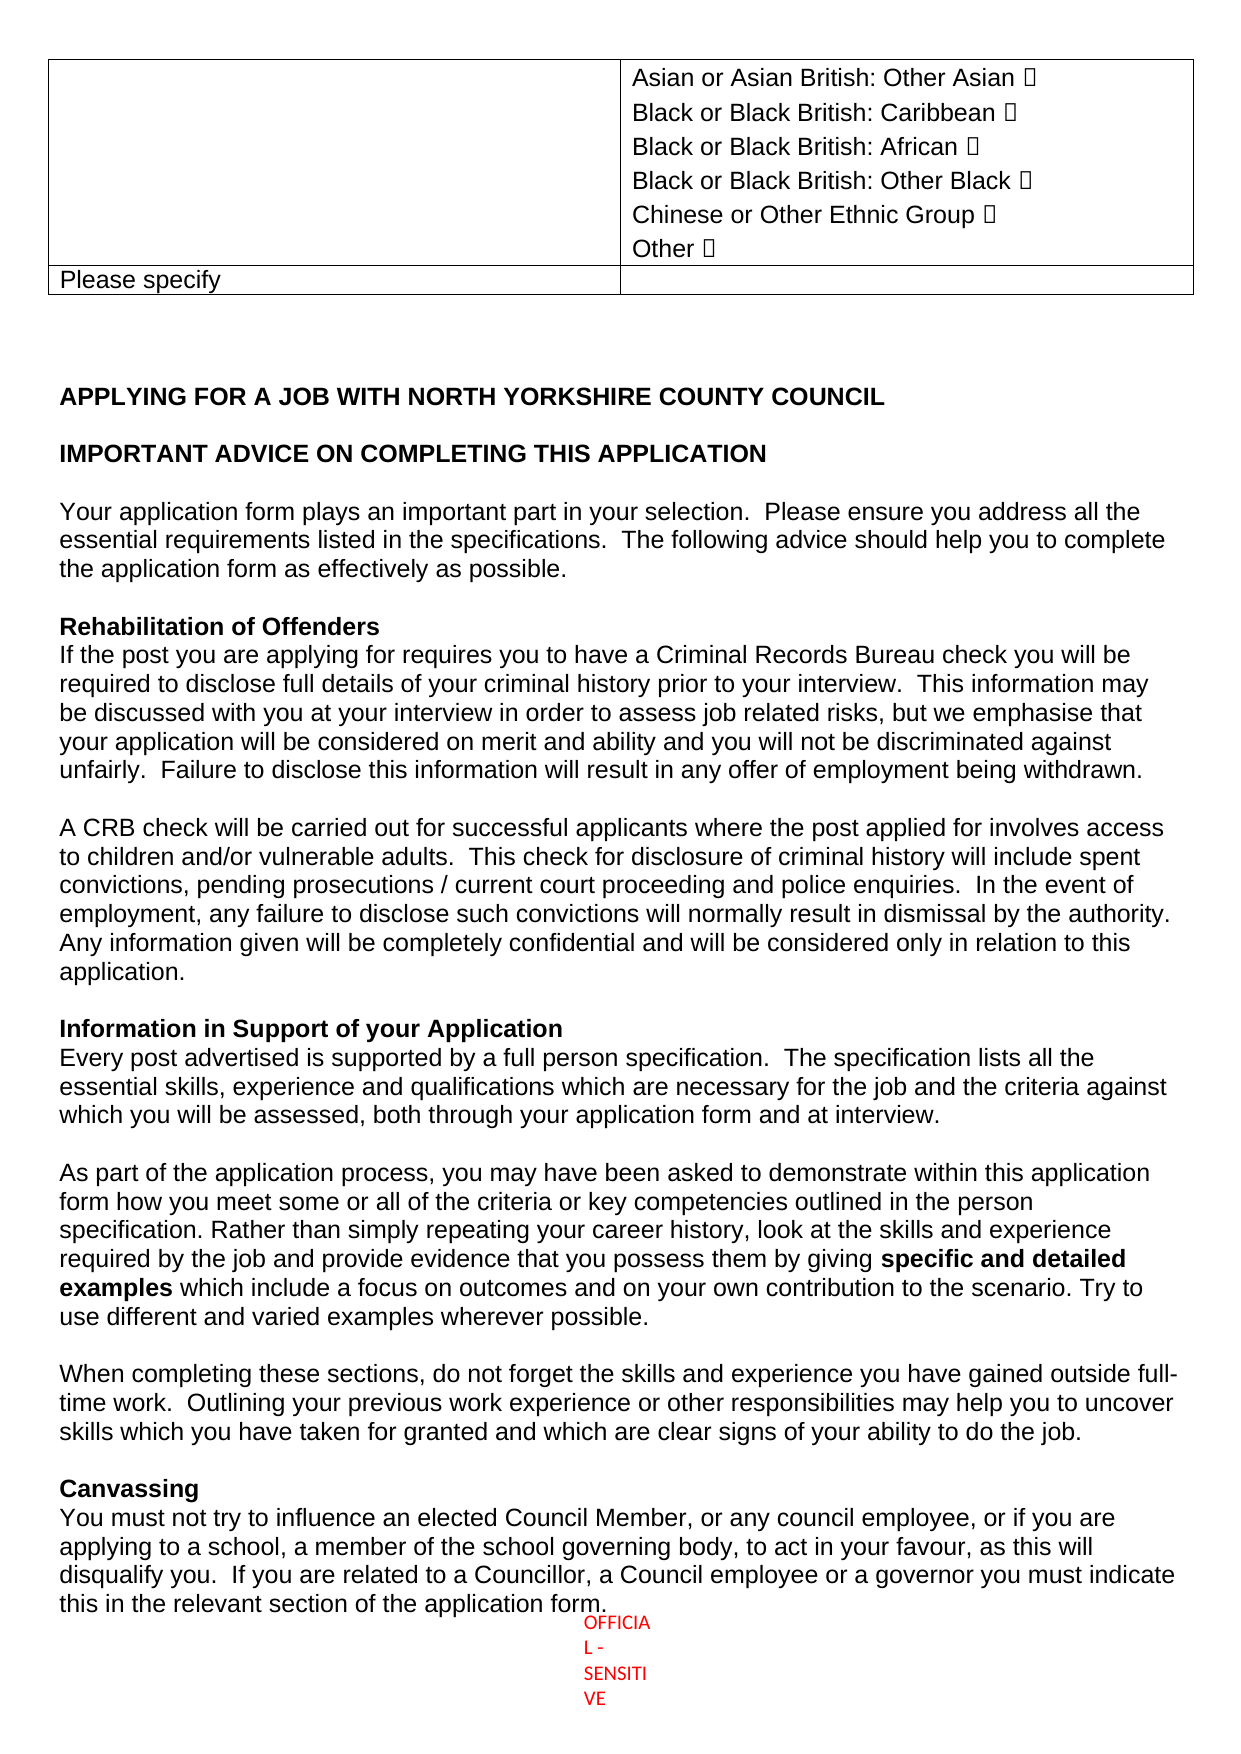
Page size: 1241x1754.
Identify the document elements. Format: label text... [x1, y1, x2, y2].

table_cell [49, 60, 620, 264]
text A CRB check will be carried out for successful applicants where the post applied for involves access to children and/or vulnerable adults. This check for disclosure of criminal history will include spent convictions, pending prosecutions / current court proceeding and police enquiries. In the event of employment, any failure to disclose such convictions will normally result in dismissal by the authority. Any information given will be completely confidential and will be considered only in relation to this application. [59, 813, 1181, 985]
text Rehabilitation of Offenders [59, 612, 1181, 640]
table_cell [621, 266, 1193, 294]
table_cell Please specify [49, 266, 620, 294]
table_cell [621, 60, 1193, 264]
text Your application form plays an important part in your selection. Please ensure you address all the essential requirements listed in the specifications. The following advice should help you to complete the application form as effectively as possible. [59, 497, 1181, 583]
text IMPORTANT ADVICE ON COMPLETING THIS APPLICATION [59, 439, 1181, 468]
text You must not try to influence an elected Council Member, or any council employee, or if you are applying to a school, a member of the school governing body, to act in your favour, as this will disqualify you. If you are related to a Councillor, a Council employee or a governor you must indicate this in the relevant section of the application form. [59, 1503, 1181, 1618]
text When completing these sections, do not forget the skills and experience you have gained outside full-time work. Outlining your previous work experience or other responsibilities may help you to uncover skills which you have taken for granted and which are clear signs of your ability to do the job. [59, 1359, 1181, 1445]
text As part of the application process, you may have been asked to demonstrate within this application form how you meet some or all of the criteria or key competencies outlined in the person specification. Rather than simply repeating your career history, look at the skills and experience required by the job and provide evidence that you possess them by giving specific and detailed examples which include a focus on outcomes and on your own contribution to the scenario. Try to use different and varied examples wherever possible. [59, 1158, 1181, 1330]
text If the post you are applying for requires you to have a Criminal Records Bureau check you will be required to disclose full details of your criminal history prior to your interview. This information may be discussed with you at your interview in order to assess job related risks, but we emphasise that your application will be considered on merit and ability and you will not be discriminated against unfairly. Failure to disclose this information will result in any offer of employment being withdrawn. [59, 640, 1181, 784]
text Information in Support of your Application [59, 1014, 1181, 1043]
text Every post advertised is supported by a full person specification. The specification lists all the essential skills, experience and qualifications which are necessary for the job and the criteria against which you will be assessed, both through your application form and at interview. [59, 1043, 1181, 1129]
text Canvassing [59, 1474, 1181, 1503]
text APPLYING FOR A JOB WITH NORTH YORKSHIRE COUNTY COUNCIL [59, 382, 1181, 410]
